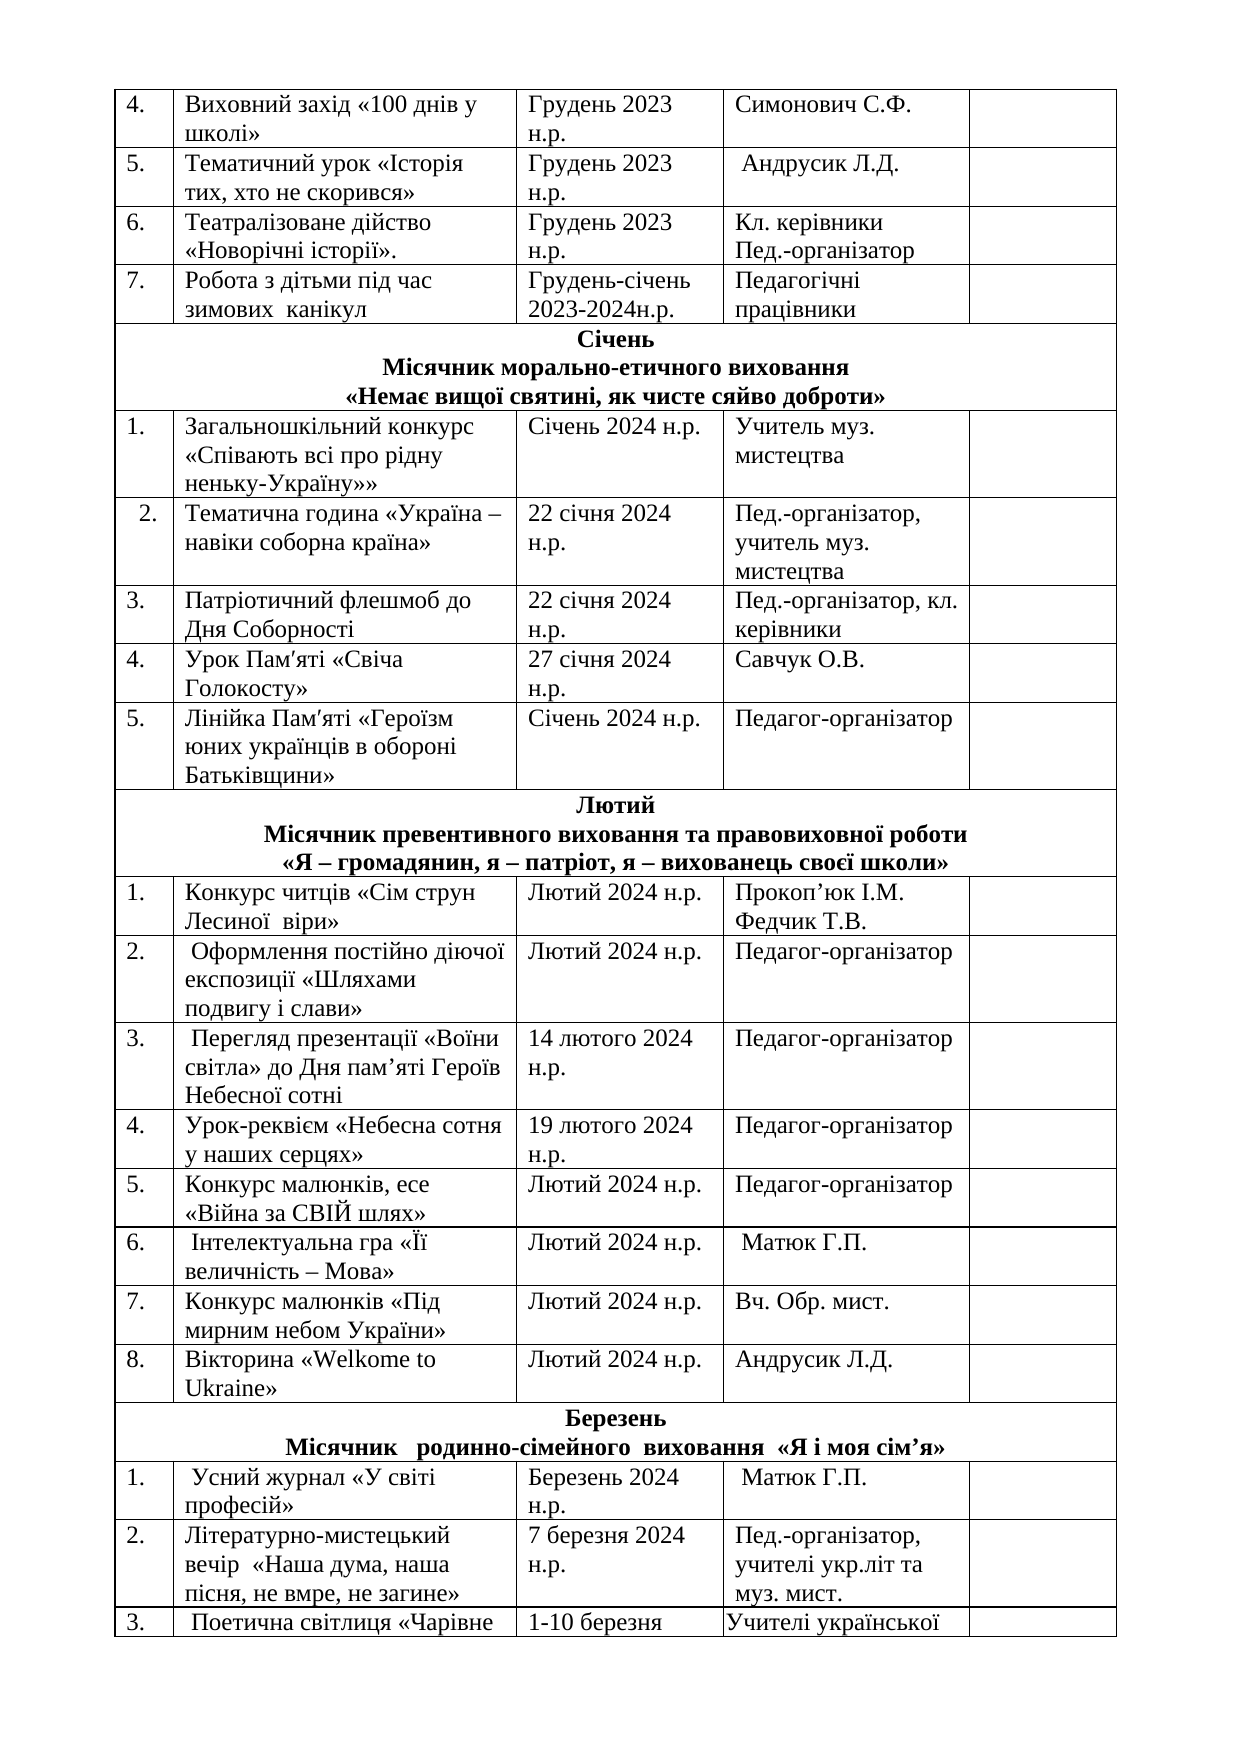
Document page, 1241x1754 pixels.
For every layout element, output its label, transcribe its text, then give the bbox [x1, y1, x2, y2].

table_cell [970, 1608, 1116, 1636]
table_cell Виховний захід «100 днів у школі» [174, 90, 516, 147]
table_cell Савчук О.В. [724, 644, 969, 702]
table_cell 4. [116, 1110, 173, 1168]
table_cell Грудень 2023 н.р. [517, 90, 723, 147]
table_cell Перегляд презентації «Воїни світла» до Дня пам’яті Героїв Небесної сотні [174, 1023, 516, 1109]
table_cell [970, 1110, 1116, 1168]
table_cell Педагог-організатор [724, 1023, 969, 1109]
table_cell 6. [116, 207, 173, 264]
table_cell 5. [116, 1169, 173, 1226]
table_cell Грудень 2023 н.р. [517, 148, 723, 206]
table_cell 14 лютого 2024 н.р. [517, 1023, 723, 1109]
table_cell 2. [116, 1520, 173, 1606]
table_cell [970, 411, 1116, 497]
table_cell Лютий 2024 н.р. [517, 1169, 723, 1226]
table_cell Пед.-організатор, учитель муз. мистецтва [724, 498, 969, 584]
table_cell 3. [116, 586, 173, 643]
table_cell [517, 1608, 723, 1636]
table_cell Інтелектуальна гра «Її величність – Мова» [174, 1228, 516, 1285]
table_cell [970, 1286, 1116, 1343]
table_cell Театралізоване дійство «Новорічні історії». [174, 207, 516, 264]
table_cell [970, 207, 1116, 264]
table_cell Прокоп’юк І.М. Федчик Т.В. [724, 877, 969, 935]
table_cell Робота з дітьми під час зимових канікул [174, 265, 516, 323]
table_cell Лютий 2024 н.р. [517, 1286, 723, 1343]
table_cell Вч. Обр. мист. [724, 1286, 969, 1343]
table_cell 7. [116, 1286, 173, 1343]
table_cell 8. [116, 1345, 173, 1402]
table_cell Тематична година «Україна – навіки соборна країна» [174, 498, 516, 584]
table_cell Педагог-організатор [724, 1169, 969, 1226]
table_cell 27 січня 2024 н.р. [517, 644, 723, 702]
table_cell 1. [116, 411, 173, 497]
table_cell 3. [116, 1608, 173, 1636]
table_cell Загальношкільний конкурс «Співають всі про рідну неньку-Україну»» [174, 411, 516, 497]
table_cell 1. [116, 1462, 173, 1519]
table_cell [970, 703, 1116, 789]
table_cell Січень 2024 н.р. [517, 411, 723, 497]
table_cell [970, 148, 1116, 206]
table_cell Педагог-організатор [724, 1110, 969, 1168]
table_cell Лінійка Пам′яті «Героїзм юних українців в обороні Батьківщини» [174, 703, 516, 789]
table_cell Лютий 2024 н.р. [517, 1228, 723, 1285]
table_cell [970, 1345, 1116, 1402]
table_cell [724, 1608, 969, 1636]
table_cell 2. [116, 936, 173, 1022]
table_cell Березень 2024 н.р. [517, 1462, 723, 1519]
table_cell Конкурс малюнків «Під мирним небом України» [174, 1286, 516, 1343]
table_cell Конкурс малюнків, есе «Війна за СВІЙ шлях» [174, 1169, 516, 1226]
table_cell Січень 2024 н.р. [517, 703, 723, 789]
table_cell 3. [116, 1023, 173, 1109]
table_cell Симонович С.Ф. [724, 90, 969, 147]
table_cell Андрусик Л.Д. [724, 148, 969, 206]
table_cell Матюк Г.П. [724, 1228, 969, 1285]
table_cell 5. [116, 703, 173, 789]
table_cell 4. [116, 644, 173, 702]
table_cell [174, 1608, 516, 1636]
table_cell Літературно-мистецький вечір «Наша дума, наша пісня, не вмре, не загине» [174, 1520, 516, 1606]
table_cell Педагогічні працівники [724, 265, 969, 323]
table_cell Грудень 2023 н.р. [517, 207, 723, 264]
table_cell [970, 1228, 1116, 1285]
table_cell Лютий 2024 н.р. [517, 1345, 723, 1402]
table_cell Урок-реквієм «Небесна сотня у наших серцях» [174, 1110, 516, 1168]
table_cell Педагог-організатор [724, 703, 969, 789]
table_cell Січень Місячник морально-етичного виховання «Немає вищої святині, як чисте сяйво доброти» [116, 324, 1116, 410]
table_cell 7. [116, 265, 173, 323]
table_cell Пед.-організатор, кл. керівники [724, 586, 969, 643]
table_cell 7 березня 2024 н.р. [517, 1520, 723, 1606]
table_cell Кл. керівники Пед.-організатор [724, 207, 969, 264]
table_cell Конкурс читців «Сім струн Лесиної віри» [174, 877, 516, 935]
table_cell [970, 586, 1116, 643]
table_cell Пед.-організатор, учителі укр.літ та муз. мист. [724, 1520, 969, 1606]
table_cell [970, 90, 1116, 147]
table_cell 5. [116, 148, 173, 206]
table_cell Вікторина «Welkome to Ukraine» [174, 1345, 516, 1402]
table_cell [970, 498, 1116, 584]
table_cell [970, 644, 1116, 702]
table_cell Грудень-січень 2023-2024н.р. [517, 265, 723, 323]
table_cell Урок Пам′яті «Свіча Голокосту» [174, 644, 516, 702]
table_cell Березень Місячник родинно-сімейного виховання «Я і моя сім’я» [116, 1403, 1116, 1461]
table_cell 22 січня 2024 н.р. [517, 586, 723, 643]
table_cell [970, 265, 1116, 323]
table_cell [970, 1169, 1116, 1226]
table_cell [970, 1462, 1116, 1519]
table_cell Матюк Г.П. [724, 1462, 969, 1519]
table_cell Андрусик Л.Д. [724, 1345, 969, 1402]
table_cell 4. [116, 90, 173, 147]
table_cell Усний журнал «У світі професій» [174, 1462, 516, 1519]
table_cell Лютий 2024 н.р. [517, 936, 723, 1022]
table_cell Учитель муз. мистецтва [724, 411, 969, 497]
table_cell 19 лютого 2024 н.р. [517, 1110, 723, 1168]
table_cell Оформлення постійно діючої експозиції «Шляхами подвигу і слави» [174, 936, 516, 1022]
table_cell [970, 1520, 1116, 1606]
table_cell 6. [116, 1228, 173, 1285]
table_cell Лютий Місячник превентивного виховання та правовиховної роботи «Я – громадянин, я – патріот, я – вихованець своєї школи» [116, 790, 1116, 876]
table_cell Патріотичний флешмоб до Дня Соборності [174, 586, 516, 643]
table_cell Тематичний урок «Історія тих, хто не скорився» [174, 148, 516, 206]
table_cell Лютий 2024 н.р. [517, 877, 723, 935]
table_cell [970, 936, 1116, 1022]
table_cell [970, 877, 1116, 935]
table_cell 2. [116, 498, 173, 584]
table_cell Педагог-організатор [724, 936, 969, 1022]
table_cell 22 січня 2024 н.р. [517, 498, 723, 584]
table_cell 1. [116, 877, 173, 935]
table_cell [970, 1023, 1116, 1109]
